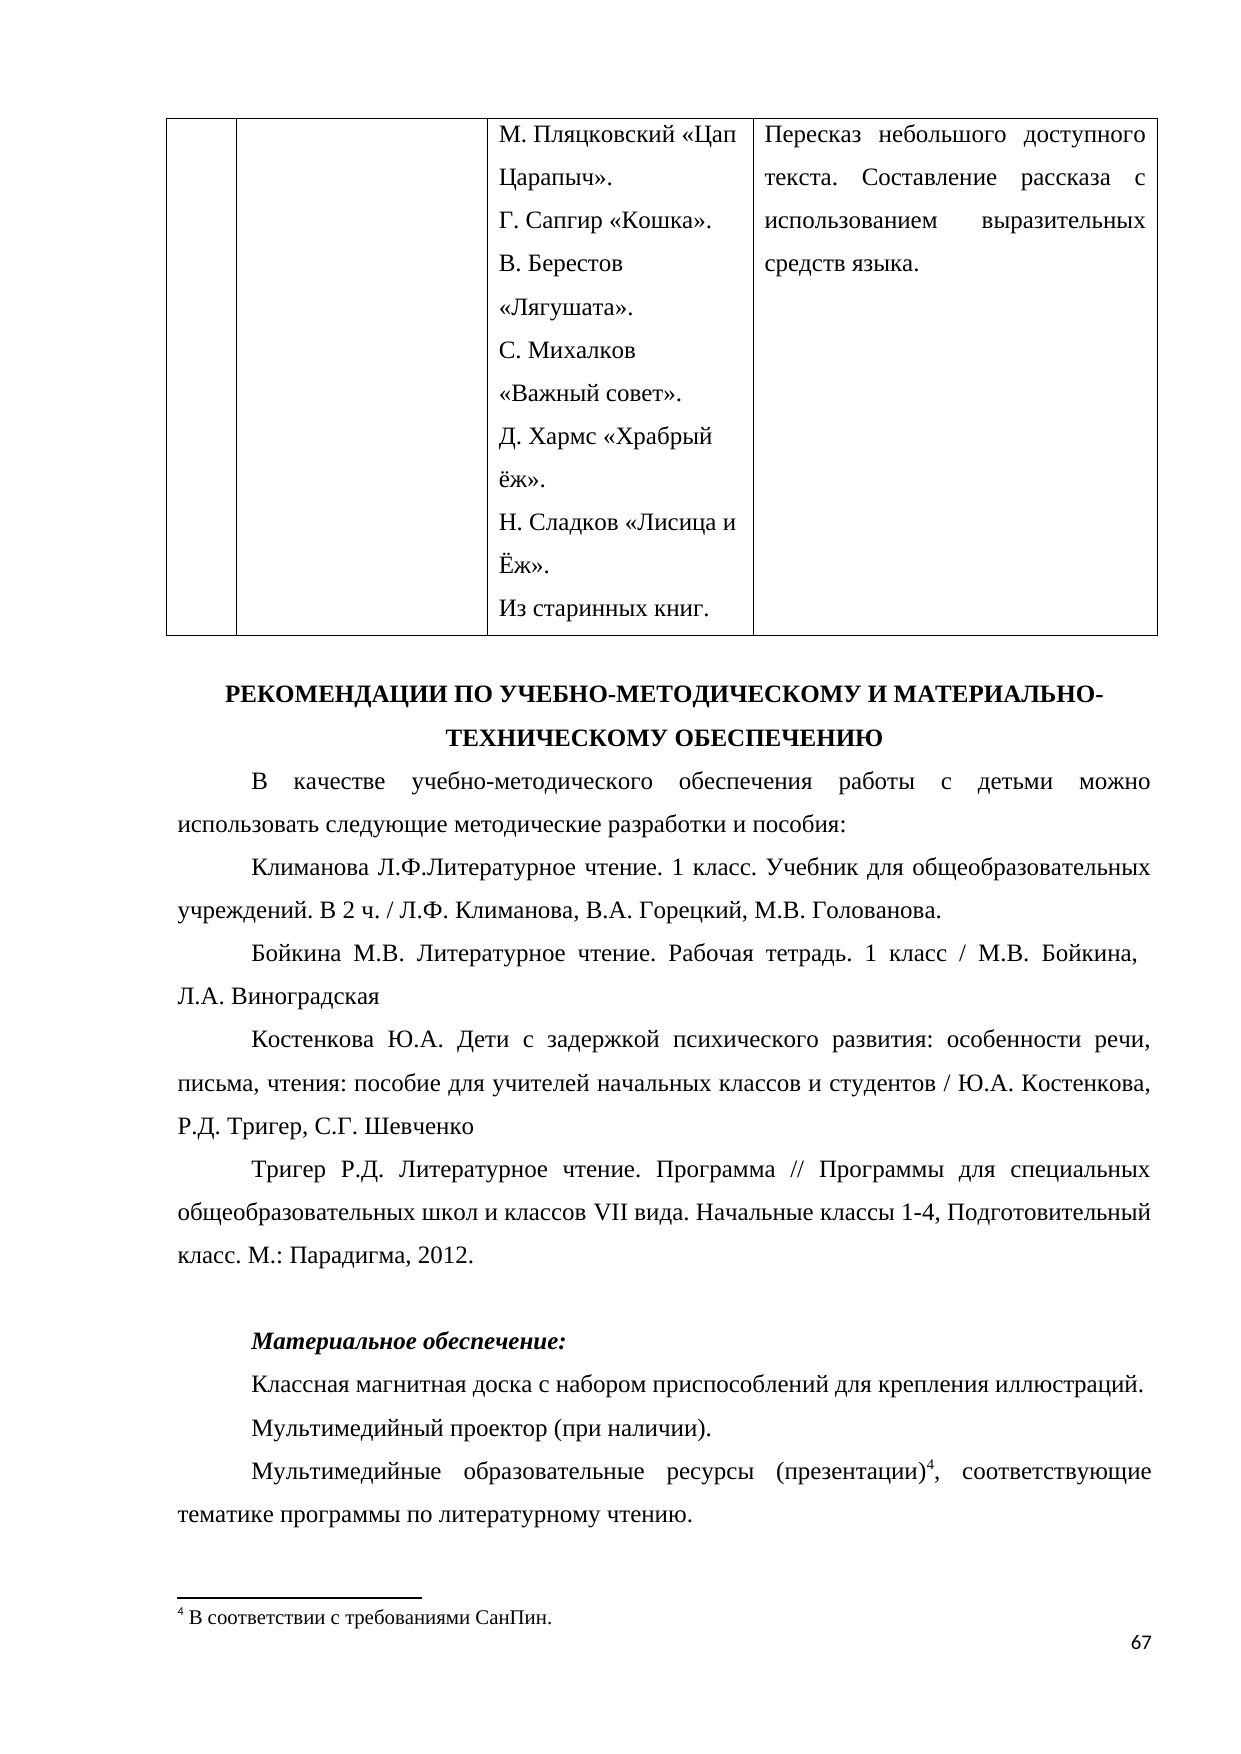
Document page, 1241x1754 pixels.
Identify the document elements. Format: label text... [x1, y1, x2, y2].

text Тригер Р.Д. Литературное чтение. Программа // Программы для специальных общеобразовательных школ и классов VII вида. Начальные классы 1-4, Подготовительный класс. М.: Парадигма, 2012. [177, 1154, 1152, 1269]
text Мультимедийные образовательные ресурсы (презентации), соответствующие тематике программы по литературному чтению. [177, 1456, 1152, 1528]
table_cell 6 [167, 119, 236, 635]
text В качестве учебно-методического обеспечения работы с детьми можно использовать следующие методические разработки и пособия: [177, 766, 1152, 838]
text Мультимедийный проектор (при наличии). [177, 1413, 1152, 1441]
text Костенкова Ю.А. Дети с задержкой психического развития: особенности речи, письма, чтения: пособие для учителей начальных классов и студентов / Ю.А. Костенкова, Р.Д. Тригер, С.Г. Шевченко [177, 1024, 1152, 1139]
text Материальное обеспечение: [177, 1326, 1152, 1355]
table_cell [488, 119, 753, 635]
text Классная магнитная доска с набором приспособлений для крепления иллюстраций. [177, 1369, 1152, 1398]
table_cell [754, 119, 1157, 635]
text Климанова Л.Ф.Литературное чтение. 1 класс. Учебник для общеобразовательных учреждений. В 2 ч. / Л.Ф. Климанова, В.А. Горецкий, М.В. Голованова. [177, 852, 1152, 924]
text Бойкина М.В. Литературное чтение. Рабочая тетрадь. 1 класс / М.В. Бойкина, Л.А. Виноградская [177, 938, 1152, 1010]
text РЕКОМЕНДАЦИИ ПО УЧЕБНО-МЕТОДИЧЕСКОМУ И МАТЕРИАЛЬНО-ТЕХНИЧЕСКОМУ ОБЕСПЕЧЕНИЮ [177, 679, 1152, 751]
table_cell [237, 119, 487, 635]
